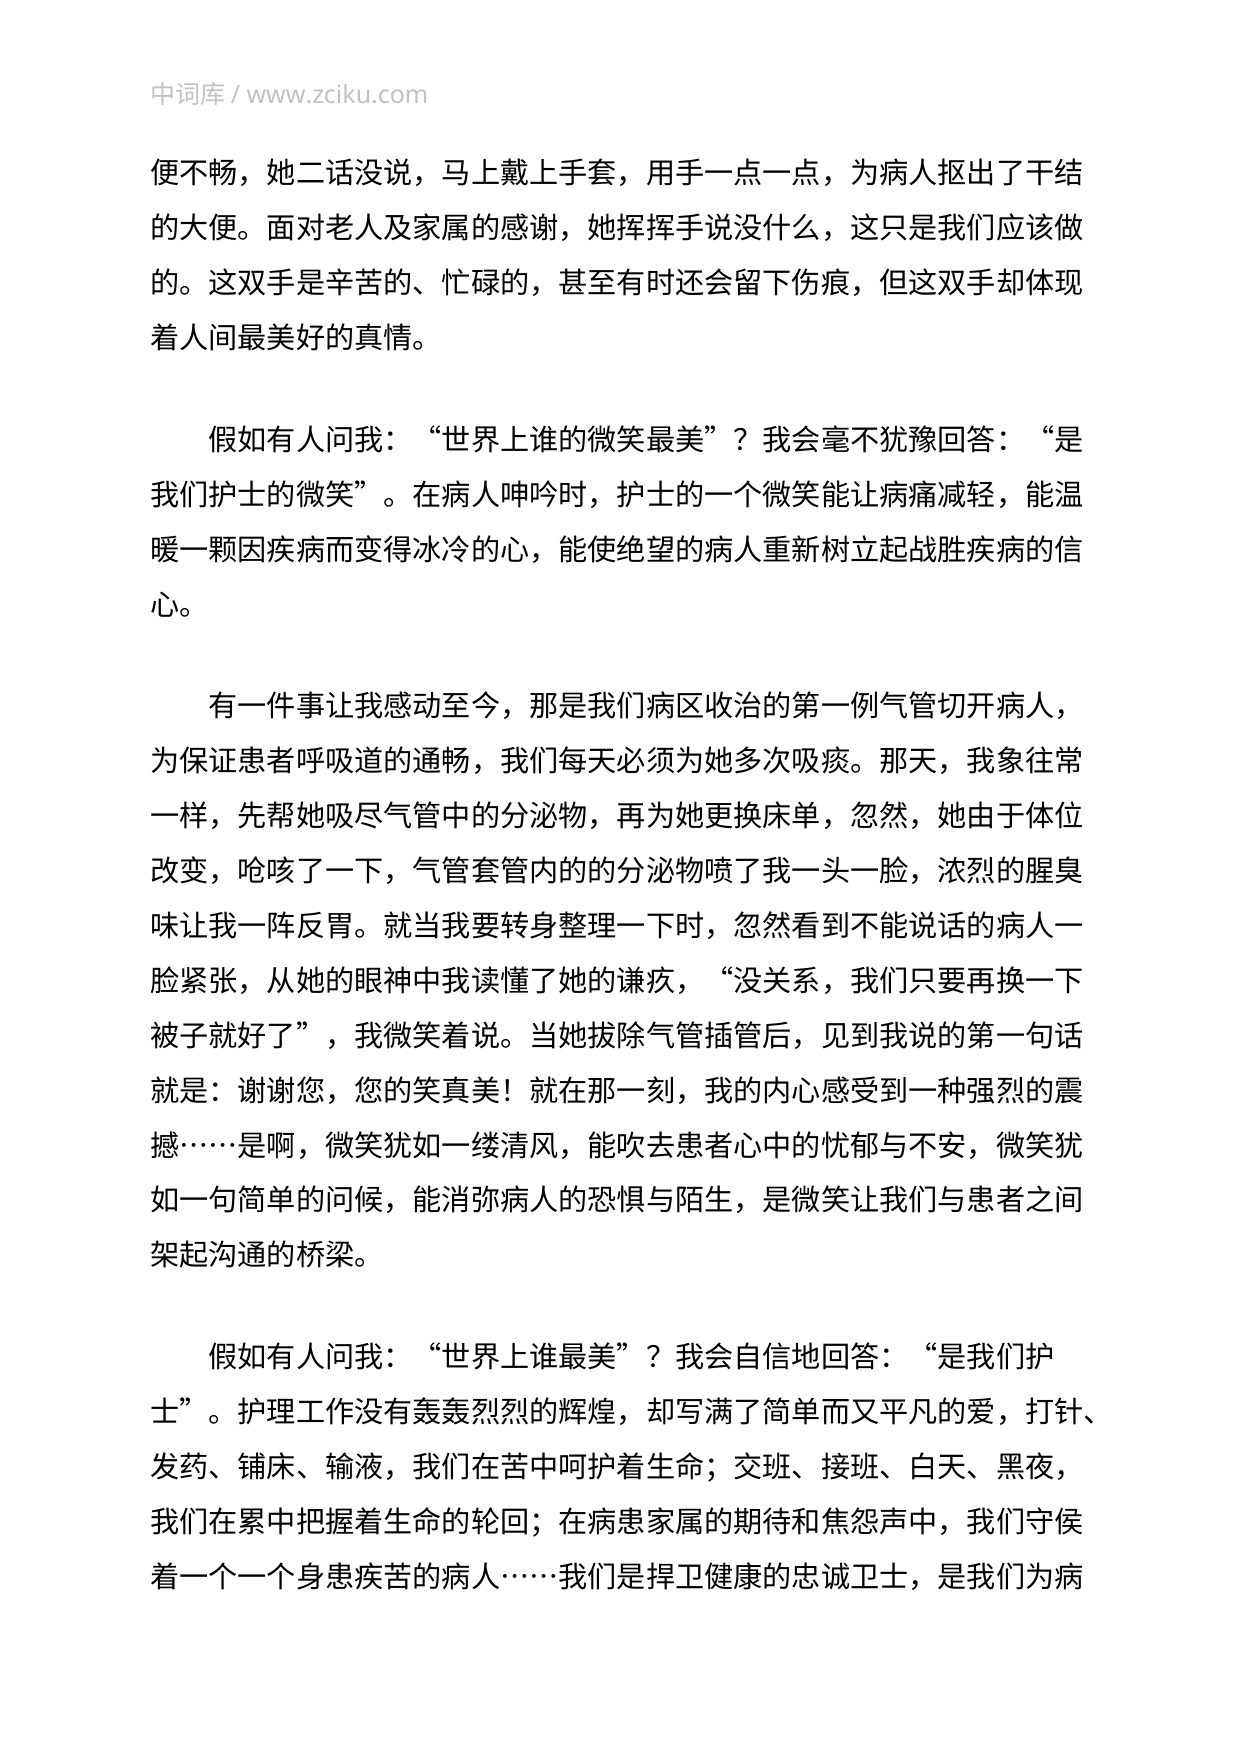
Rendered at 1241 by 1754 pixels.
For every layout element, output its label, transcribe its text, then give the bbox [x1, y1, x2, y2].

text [150, 1334, 1090, 1596]
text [150, 150, 1090, 357]
text 假如有人问我：“世界上谁的微笑最美”？我会毫不犹豫回答：“是我们护士的微笑”。在病人呻吟时，护士的一个微笑能让病痛减轻，能温暖一颗因疾病而变得冰冷的心，能使绝望的病人重新树立起战胜疾病的信心。 [150, 416, 1090, 623]
text 有一件事让我感动至今，那是我们病区收治的第一例气管切开病人，为保证患者呼吸道的通畅，我们每天必须为她多次吸痰。那天，我象往常一样，先帮她吸尽气管中的分泌物，再为她更换床单，忽然，她由于体位改变，呛咳了一下，气管套管内的的分泌物喷了我一头一脸，浓烈的腥臭味让我一阵反胃。就当我要转身整理一下时，忽然看到不能说话的病人一脸紧张，从她的眼神中我读懂了她的谦疚，“没关系，我们只要再换一下被子就好了”，我微笑着说。当她拔除气管插管后，见到我说的第一句话就是：谢谢您，您的笑真美！就在那一刻，我的内心感受到一种强烈的震撼……是啊，微笑犹如一缕清风，能吹去患者心中的忧郁与不安，微笑犹如一句简单的问候，能消弥病人的恐惧与陌生，是微笑让我们与患者之间架起沟通的桥梁。 [150, 683, 1090, 1274]
